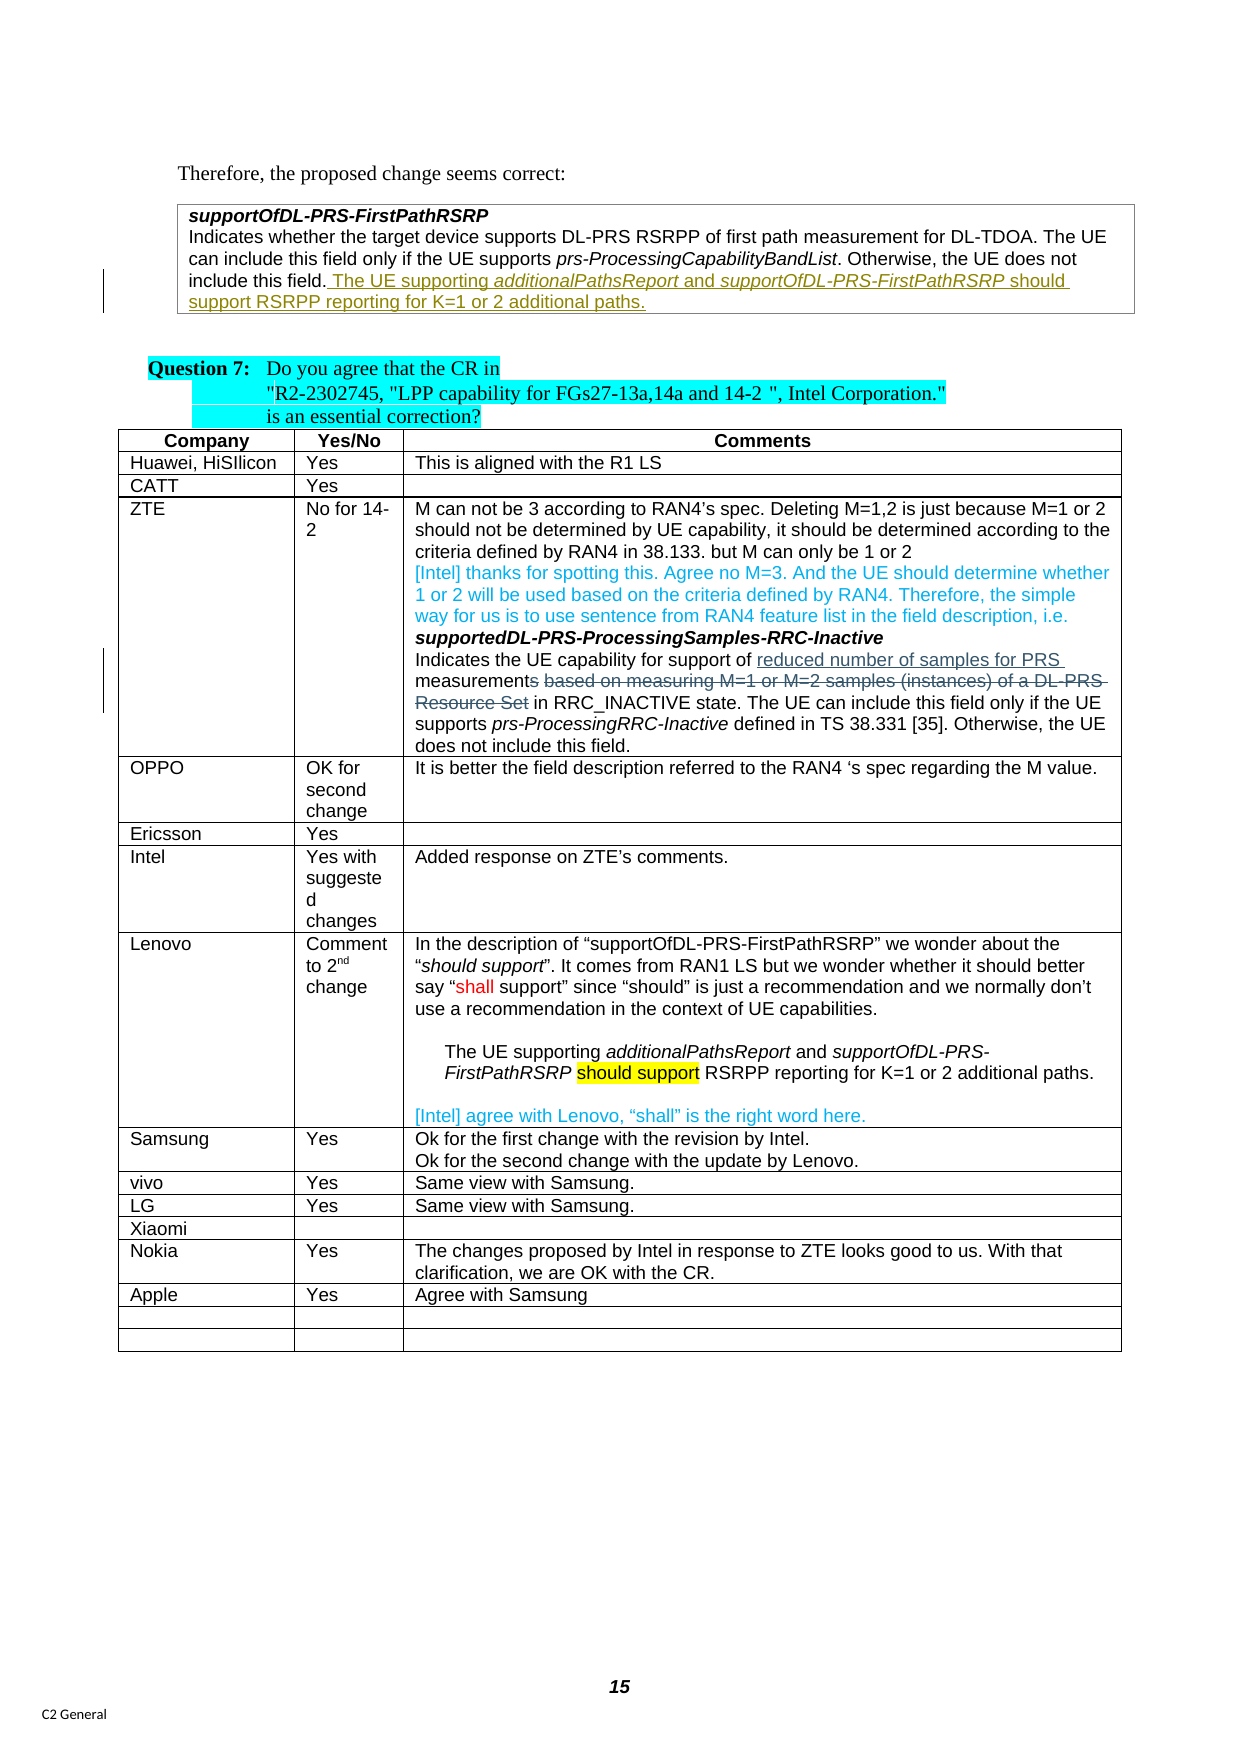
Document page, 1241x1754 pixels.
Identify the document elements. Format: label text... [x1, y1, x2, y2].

table_cell M can not be 3 according to RAN4’s spec. Deleting M=1,2 is just because M=1 or 2 should not be determined by UE capability, it should be determined according to the criteria defined by RAN4 in 38.133. but M can only be 1 or 2 [Intel] thanks for spotting this. Agree no M=3. And the UE should determine whether 1 or 2 will be used based on the criteria defined by RAN4. Therefore, the simple way for us is to use sentence from RAN4 feature list in the field description, i.e. supportedDL-PRS-ProcessingSamples-RRC-Inactive Indicates the UE capability for support of measurement in RRC_INACTIVE state. The UE can include this field only if the UE supports prs-ProcessingRRC-Inactive defined in TS 38.331 [35]. Otherwise, the UE does not include this field. [404, 498, 1121, 756]
table_cell Added response on ZTE’s comments. [404, 846, 1121, 932]
table_cell [295, 1217, 403, 1239]
table_cell The changes proposed by Intel in response to ZTE looks good to us. With that clarification, we are OK with the CR. [404, 1240, 1121, 1283]
table_cell [404, 823, 1121, 844]
table_cell Ericsson [119, 823, 294, 844]
table_cell ZTE [119, 498, 294, 756]
table_cell This is aligned with the R1 LS [404, 452, 1121, 474]
table_cell Yes [295, 475, 403, 496]
table_cell Same view with Samsung. [404, 1195, 1121, 1216]
table_cell Intel [119, 846, 294, 932]
table_cell Same view with Samsung. [404, 1172, 1121, 1194]
table_cell No for 14-2 [295, 498, 403, 756]
table_header Company [119, 430, 294, 451]
table_cell CATT [119, 475, 294, 496]
table_cell Huawei, HiSIlicon [119, 452, 294, 474]
table_cell Nokia [119, 1240, 294, 1283]
table_cell [404, 1217, 1121, 1239]
table_cell [404, 1329, 1121, 1351]
table_cell OK for second change [295, 757, 403, 822]
table_cell [404, 1307, 1121, 1328]
table_cell Comment to 2nd change [295, 933, 403, 1127]
table_cell Yes [295, 452, 403, 474]
table_cell Apple [119, 1284, 294, 1306]
table_cell [404, 475, 1121, 496]
table_cell Yes [295, 1172, 403, 1194]
text Question 7: Do you agree that the CR in "R2-2302745, "LPP capability for FGs27-13a,14a and 14-2 ", Intel Corporation." is an essential correction? [148, 356, 1122, 428]
table_cell In the description of “supportOfDL-PRS-FirstPathRSRP” we wonder about the “should support”. It comes from RAN1 LS but we wonder whether it should better say “shall support” since “should” is just a recommendation and we normally don’t use a recommendation in the context of UE capabilities. The UE supporting additionalPathsReport and supportOfDL-PRS-FirstPathRSRP should support RSRPP reporting for K=1 or 2 additional paths. [Intel] agree with Lenovo, “shall” is the right word here. [404, 933, 1121, 1127]
table_cell Xiaomi [119, 1217, 294, 1239]
table_cell Samsung [119, 1128, 294, 1171]
table_cell Yes with suggested changes [295, 846, 403, 932]
table_cell Agree with Samsung [404, 1284, 1121, 1306]
table_cell Yes [295, 1128, 403, 1171]
table_cell [295, 1329, 403, 1351]
table_cell Yes [295, 823, 403, 844]
table_cell [119, 1329, 294, 1351]
table_cell Yes [295, 1284, 403, 1306]
table_cell vivo [119, 1172, 294, 1194]
table_cell Lenovo [119, 933, 294, 1127]
table_cell [119, 1307, 294, 1328]
table_cell LG [119, 1195, 294, 1216]
table_cell Ok for the first change with the revision by Intel. Ok for the second change with the update by Lenovo. [404, 1128, 1121, 1171]
table_cell Yes [295, 1240, 403, 1283]
text Therefore, the proposed change seems correct: [148, 161, 1122, 185]
table_cell OPPO [119, 757, 294, 822]
table_cell [295, 1307, 403, 1328]
table_cell Yes [295, 1195, 403, 1216]
table_header supportOfDL-PRS-FirstPathRSRP Indicates whether the target device supports DL-PRS RSRPP of first path measurement for DL-TDOA. The UE can include this field only if the UE supports prs-ProcessingCapabilityBandList. Otherwise, the UE does not include this field. [178, 205, 1134, 312]
table_header Yes/No [295, 430, 403, 451]
table_header Comments [404, 430, 1121, 451]
table_cell It is better the field description referred to the RAN4 ‘s spec regarding the M value. [404, 757, 1121, 822]
